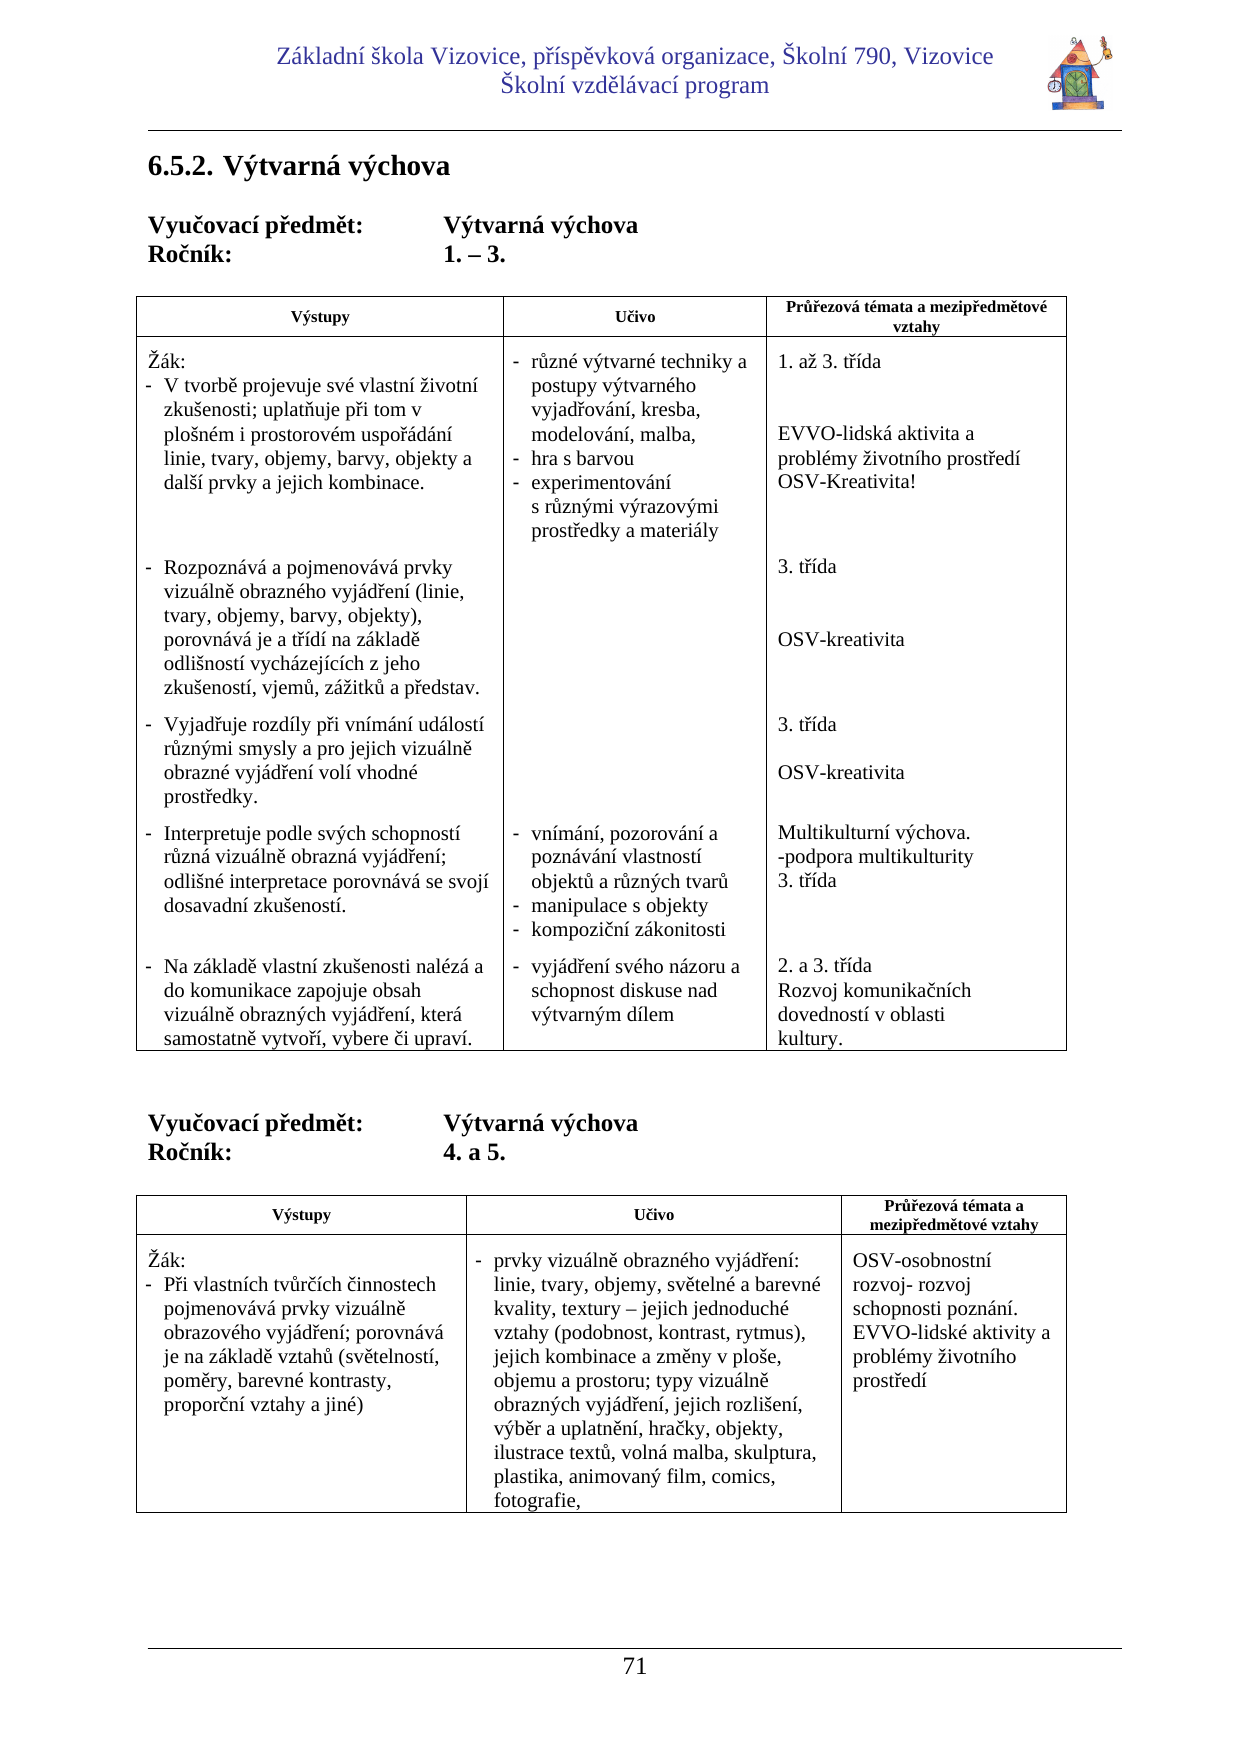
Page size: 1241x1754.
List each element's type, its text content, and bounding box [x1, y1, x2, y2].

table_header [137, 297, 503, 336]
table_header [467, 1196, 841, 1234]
text Ročník: 4. a 5. [148, 1137, 1122, 1166]
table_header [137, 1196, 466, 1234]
picture [1047, 35, 1113, 111]
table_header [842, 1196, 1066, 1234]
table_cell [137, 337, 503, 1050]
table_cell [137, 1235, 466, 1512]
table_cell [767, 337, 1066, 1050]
text Vyučovací předmět: Výtvarná výchova [148, 1108, 1122, 1137]
text Ročník: 1. – 3. [148, 239, 1122, 267]
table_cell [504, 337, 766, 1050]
text Vyučovací předmět: Výtvarná výchova [148, 210, 1122, 239]
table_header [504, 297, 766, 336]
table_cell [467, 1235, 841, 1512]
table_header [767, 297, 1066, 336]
subtitle Výtvarná výchova [148, 148, 1122, 181]
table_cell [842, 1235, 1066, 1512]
